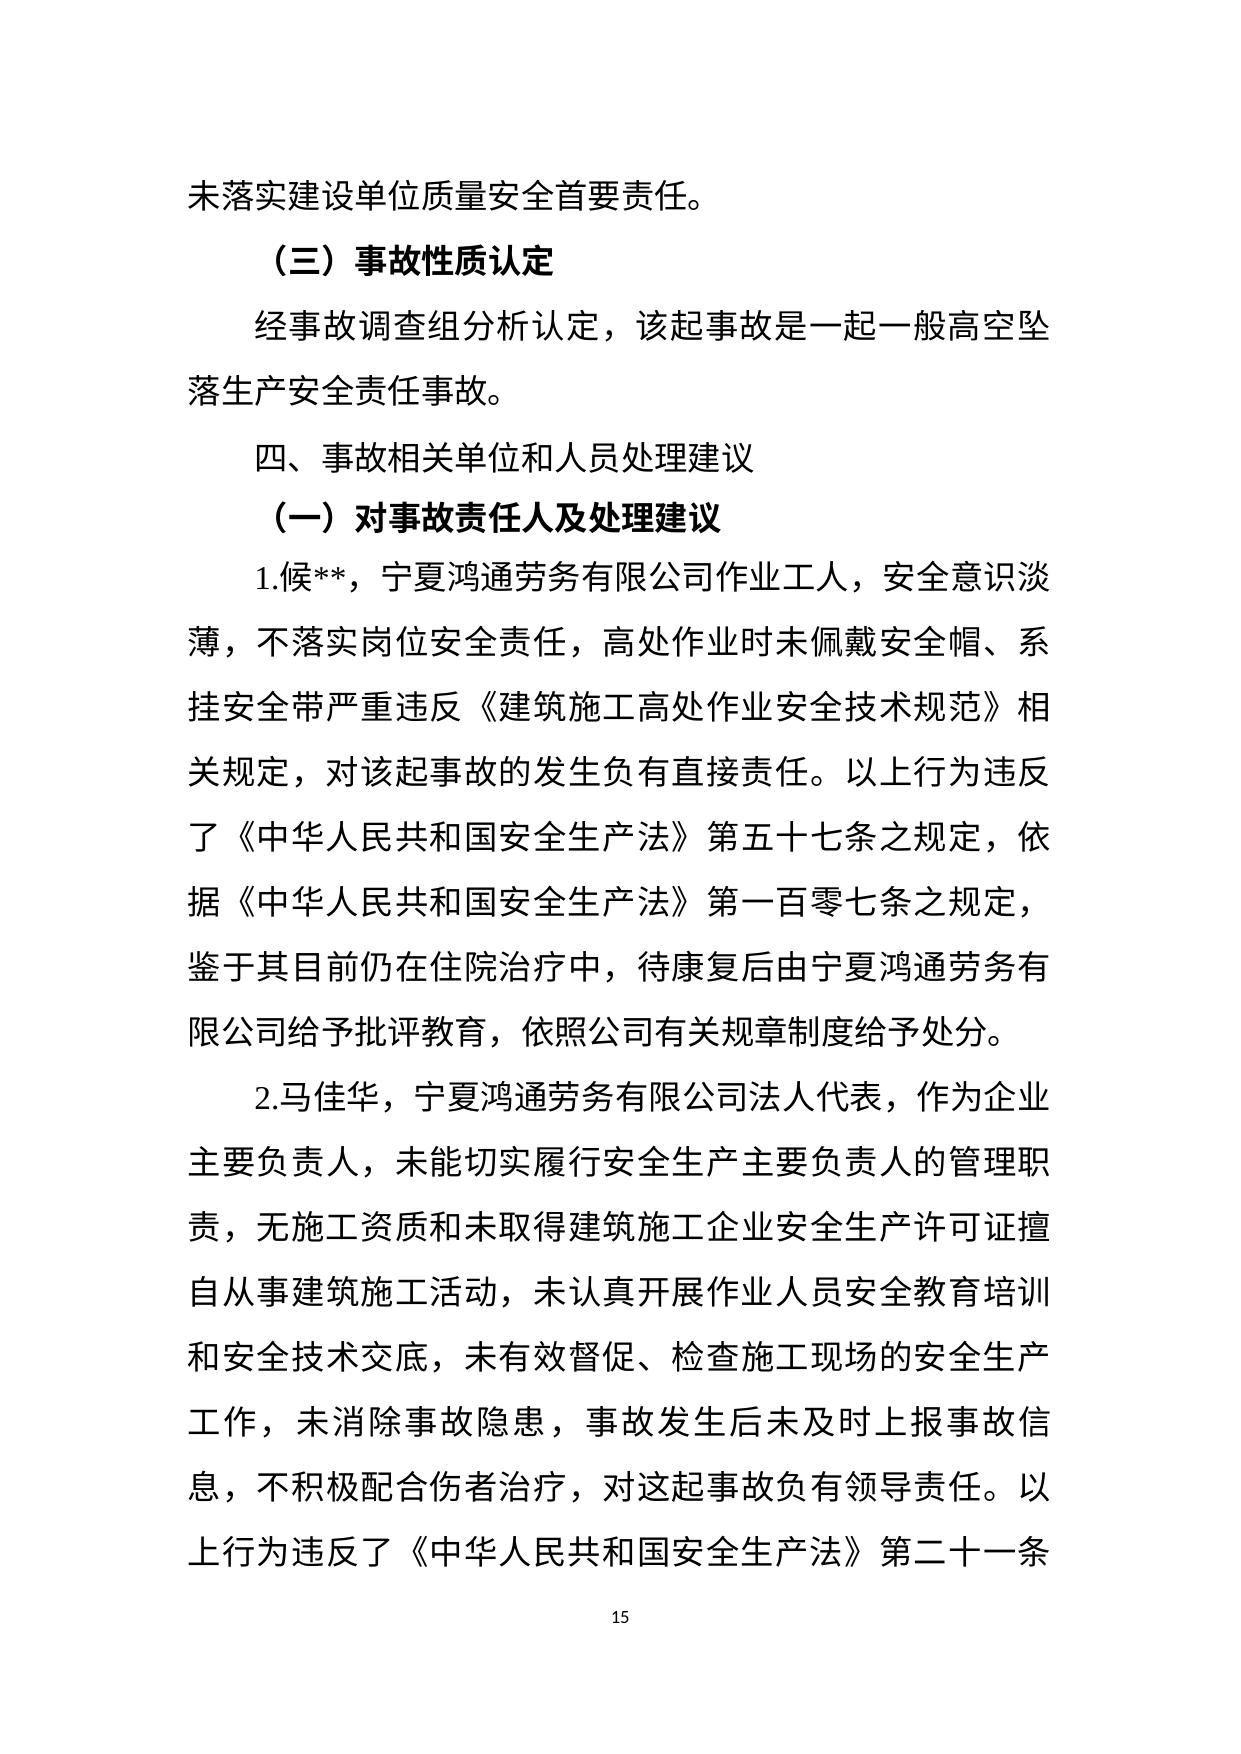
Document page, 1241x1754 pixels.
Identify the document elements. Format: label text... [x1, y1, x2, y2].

list （一）对事故责任人及处理建议 [187, 482, 1053, 543]
list 四、事故相关单位和人员处理建议 [187, 422, 1053, 482]
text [187, 1063, 1053, 1583]
text （三）事故性质认定 [187, 227, 1053, 292]
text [187, 162, 1053, 227]
text 1.候**，宁夏鸿通劳务有限公司作业工人，安全意识淡薄，不落实岗位安全责任，高处作业时未佩戴安全帽、系挂安全带严重违反《建筑施工高处作业安全技术规范》相关规定，对该起事故的发生负有直接责任。以上行为违反了《中华人民共和国安全生产法》第五十七条之规定，依据《中华人民共和国安全生产法》第一百零七条之规定，鉴于其目前仍在住院治疗中，待康复后由宁夏鸿通劳务有限公司给予批评教育，依照公司有关规章制度给予处分。 [187, 543, 1053, 1063]
text 经事故调查组分析认定，该起事故是一起一般高空坠落生产安全责任事故。 [187, 292, 1053, 422]
